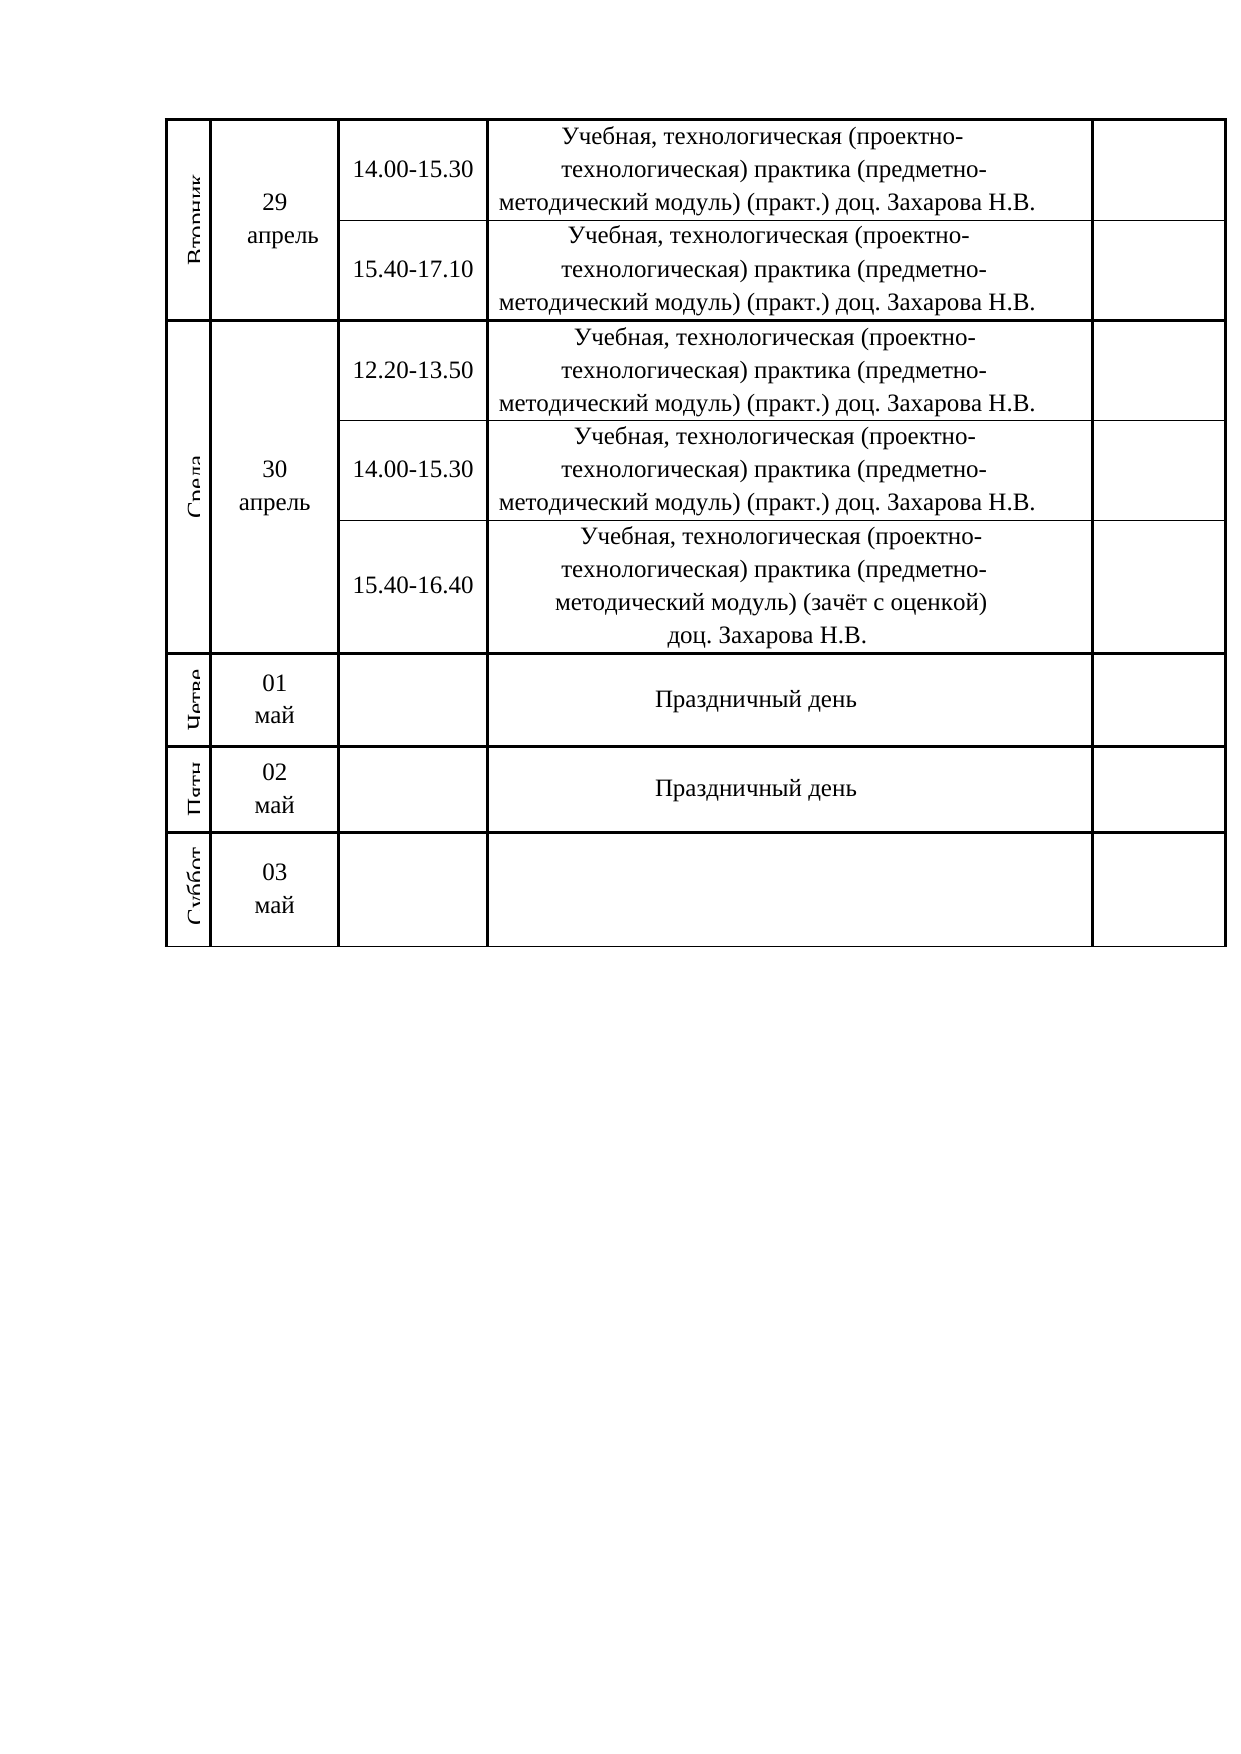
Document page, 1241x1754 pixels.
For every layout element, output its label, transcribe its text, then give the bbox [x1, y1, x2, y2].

table_cell 15.40-16.40 [340, 521, 486, 652]
table_cell 03 май [212, 834, 337, 946]
table_cell [1094, 834, 1224, 946]
table_cell Вторник [168, 121, 209, 319]
table_cell Четверг [168, 655, 209, 745]
table_cell 02 май [212, 748, 337, 831]
table_cell [1094, 121, 1224, 219]
table_cell [1094, 322, 1224, 420]
table_cell [1094, 221, 1224, 319]
table_cell 15.40-17.10 [340, 221, 486, 319]
table_cell 12.20-13.50 [340, 322, 486, 420]
table_cell Праздничный день [489, 748, 1091, 831]
table_cell [340, 834, 486, 946]
table_cell [1094, 655, 1224, 745]
table_cell 14.00-15.30 [340, 421, 486, 520]
table_cell [1094, 521, 1224, 652]
table_cell Праздничный день [489, 655, 1091, 745]
table_cell [340, 748, 486, 831]
table_cell Учебная, технологическая (проектно- технологическая) практика (предметно- методический модуль) (зачёт с оценкой) доц. Захарова Н.В. [489, 521, 1091, 652]
table_cell 30 апрель [212, 322, 337, 652]
table_cell [1094, 748, 1224, 831]
table_cell Учебная, технологическая (проектно- технологическая) практика (предметно-методический модуль) (практ.) доц. Захарова Н.В. [489, 221, 1091, 319]
table_cell Учебная, технологическая (проектно- технологическая) практика (предметно-методический модуль) (практ.) доц. Захарова Н.В. [489, 121, 1091, 219]
table_cell Среда [168, 322, 209, 652]
table_cell [1094, 421, 1224, 520]
table_cell Учебная, технологическая (проектно- технологическая) практика (предметно- методический модуль) (практ.) доц. Захарова Н.В. [489, 322, 1091, 420]
table_cell 29 апрель [212, 121, 337, 319]
table_cell [340, 655, 486, 745]
table_cell Суббота [168, 834, 209, 946]
table_cell 14.00-15.30 [340, 121, 486, 219]
table_cell Учебная, технологическая (проектно- технологическая) практика (предметно- методический модуль) (практ.) доц. Захарова Н.В. [489, 421, 1091, 520]
table_cell Пятница [168, 748, 209, 831]
table_cell 01 май [212, 655, 337, 745]
table_cell [489, 834, 1091, 946]
